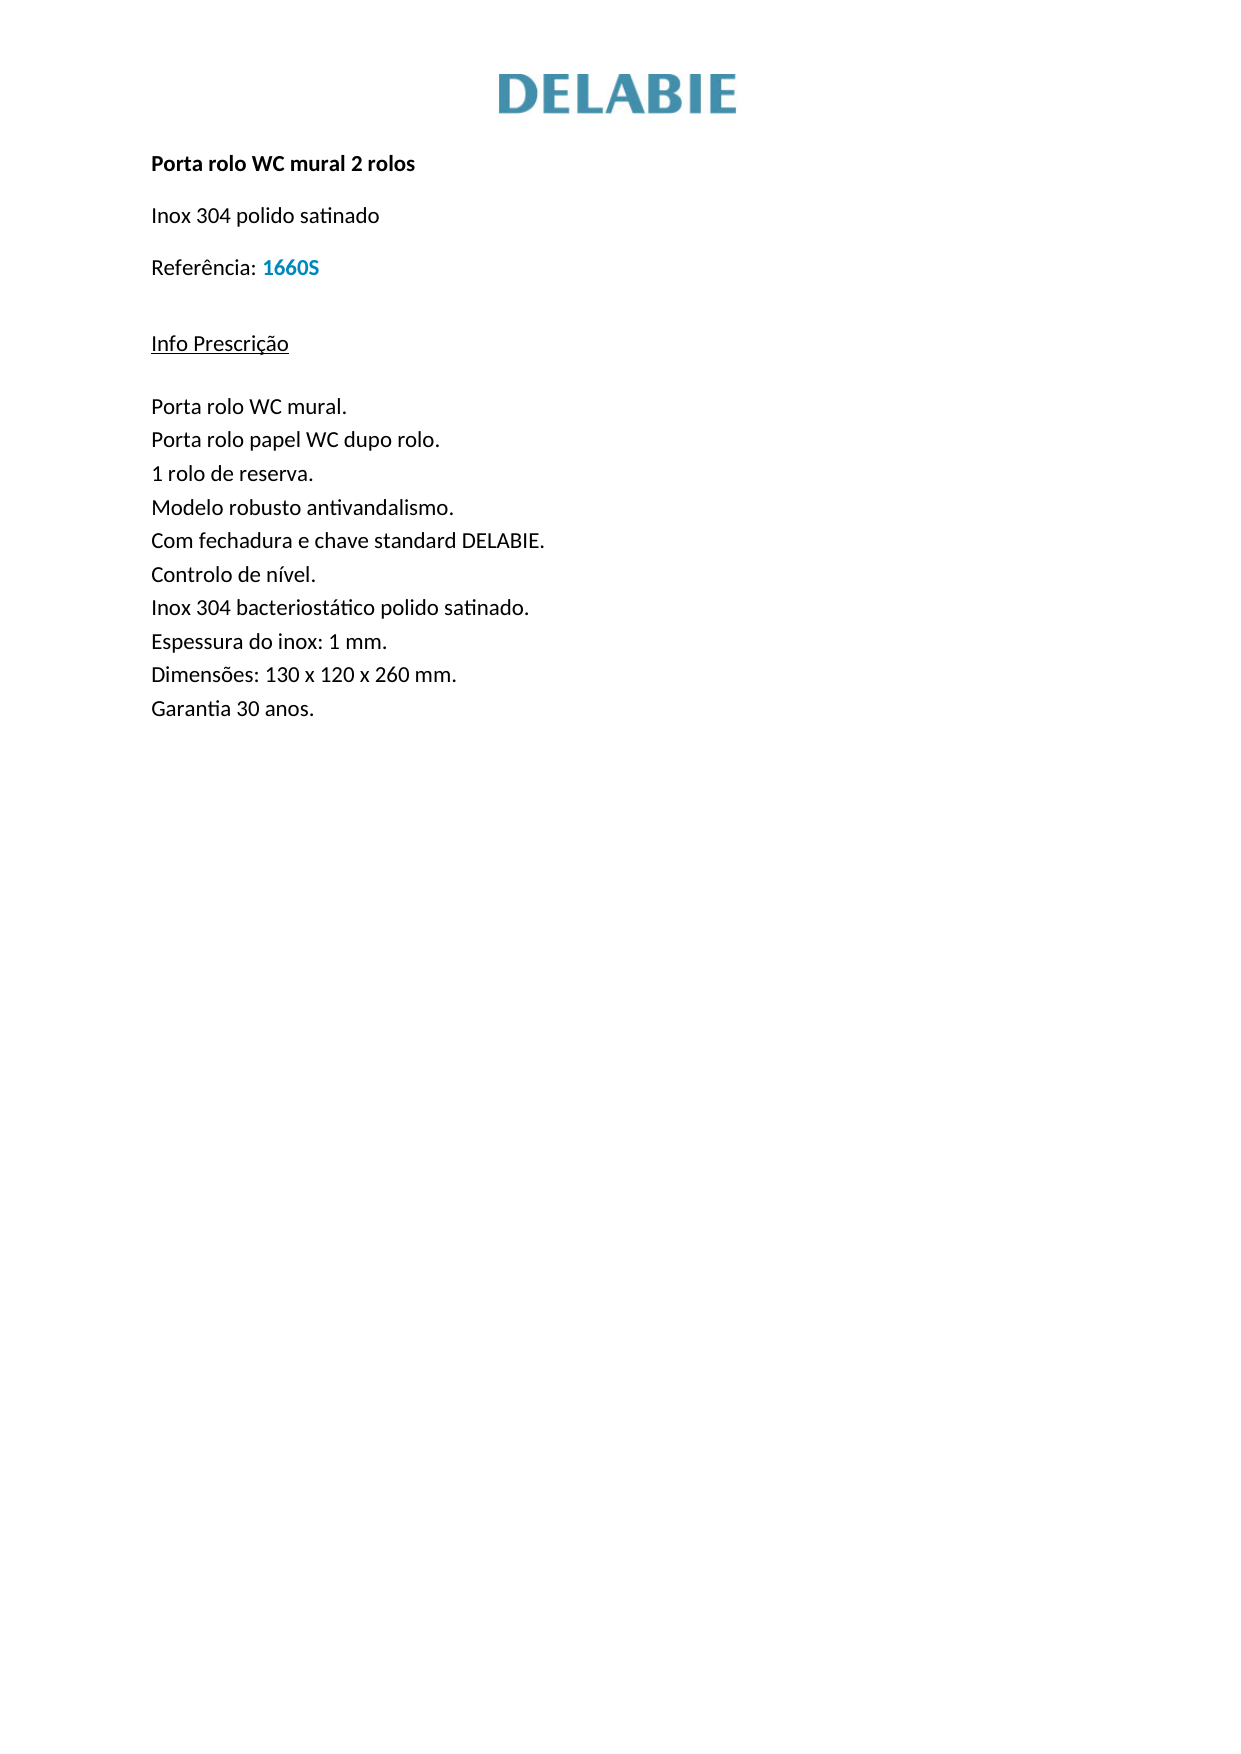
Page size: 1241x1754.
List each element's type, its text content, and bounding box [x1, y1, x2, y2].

text Controlo de nível. [151, 560, 1084, 588]
text Porta rolo WC mural. [151, 392, 1084, 420]
text Espessura do inox: 1 mm. [151, 627, 1084, 655]
text 1 rolo de reserva. [151, 459, 1084, 487]
text Referência: 1660S [151, 253, 1084, 281]
text Garantia 30 anos. [151, 694, 1084, 722]
text Modelo robusto antivandalismo. [151, 493, 1084, 521]
text Dimensões: 130 x 120 x 260 mm. [151, 660, 1084, 688]
text Com fechadura e chave standard DELABIE. [151, 526, 1084, 554]
text Porta rolo WC mural 2 rolos [151, 149, 1084, 177]
picture [497, 74, 738, 114]
text Inox 304 bacteriostático polido satinado. [151, 593, 1084, 621]
text Porta rolo papel WC dupo rolo. [151, 426, 1084, 453]
text Info Prescrição [151, 329, 1084, 357]
text Inox 304 polido satinado [151, 201, 1084, 229]
